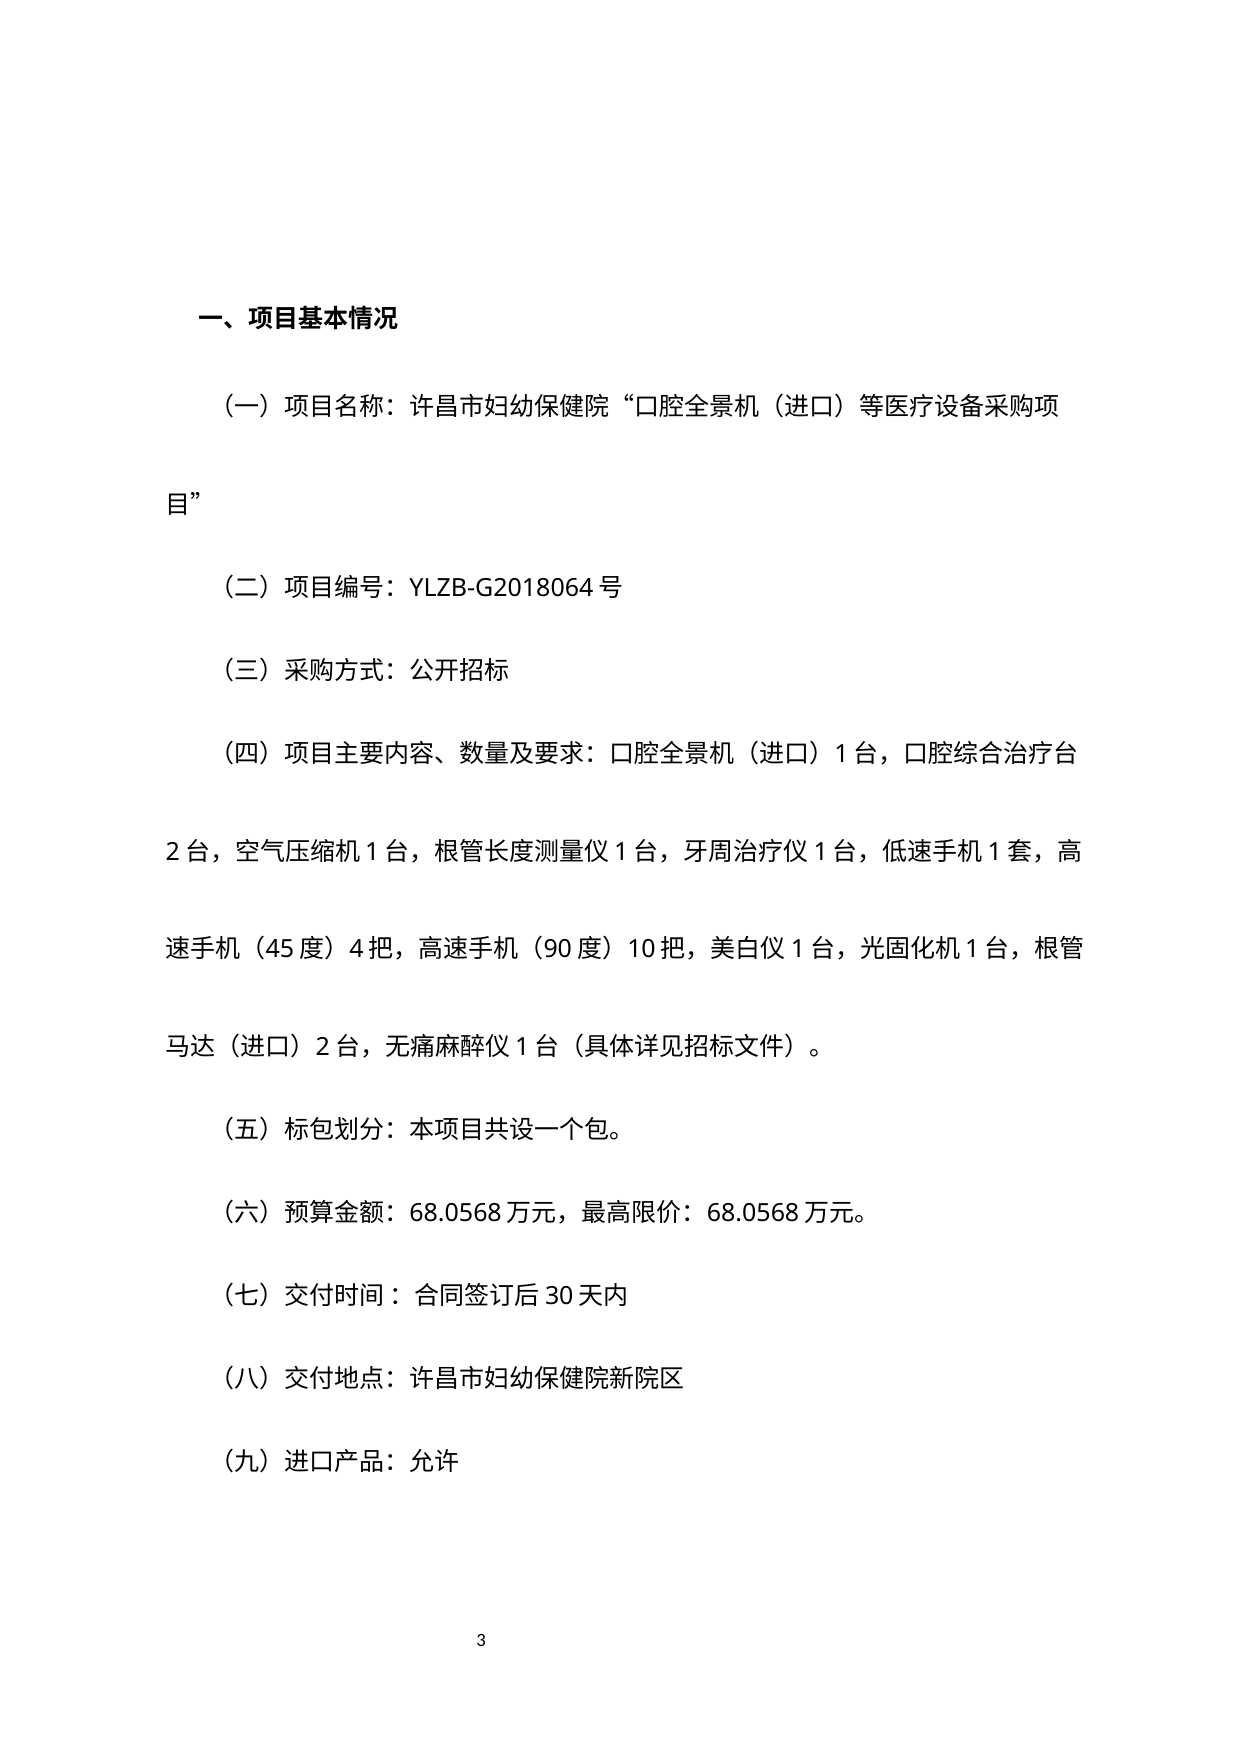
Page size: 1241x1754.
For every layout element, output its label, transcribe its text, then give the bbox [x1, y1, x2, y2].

text （七）交付时间 ：合同签订后30天内 [165, 1261, 1087, 1326]
text 一、项目基本情况 [165, 284, 1087, 349]
text （一）项目名称：许昌市妇幼保健院“口腔全景机（进口）等医疗设备采购项目” [165, 372, 1087, 535]
text （九）进口产品：允许 [165, 1427, 1087, 1492]
text （八）交付地点：许昌市妇幼保健院新院区 [165, 1344, 1087, 1409]
text （六）预算金额：68.0568万元，最高限价：68.0568万元。 [209, 1178, 1087, 1243]
text （四）项目主要内容、数量及要求：口腔全景机（进口）1台，口腔综合治疗台2台，空气压缩机1台，根管长度测量仪1台，牙周治疗仪1台，低速手机1套，高速手机（45度）4把，高速手机（90度）10把，美白仪1台，光固化机1台，根管马达（进口）2台，无痛麻醉仪1台（具体详见招标文件）。 [165, 719, 1087, 1077]
text （二）项目编号：YLZB-G2018064号 [165, 553, 1087, 618]
text （三）采购方式：公开招标 [165, 636, 1087, 701]
text （五）标包划分：本项目共设一个包。 [165, 1095, 1087, 1160]
